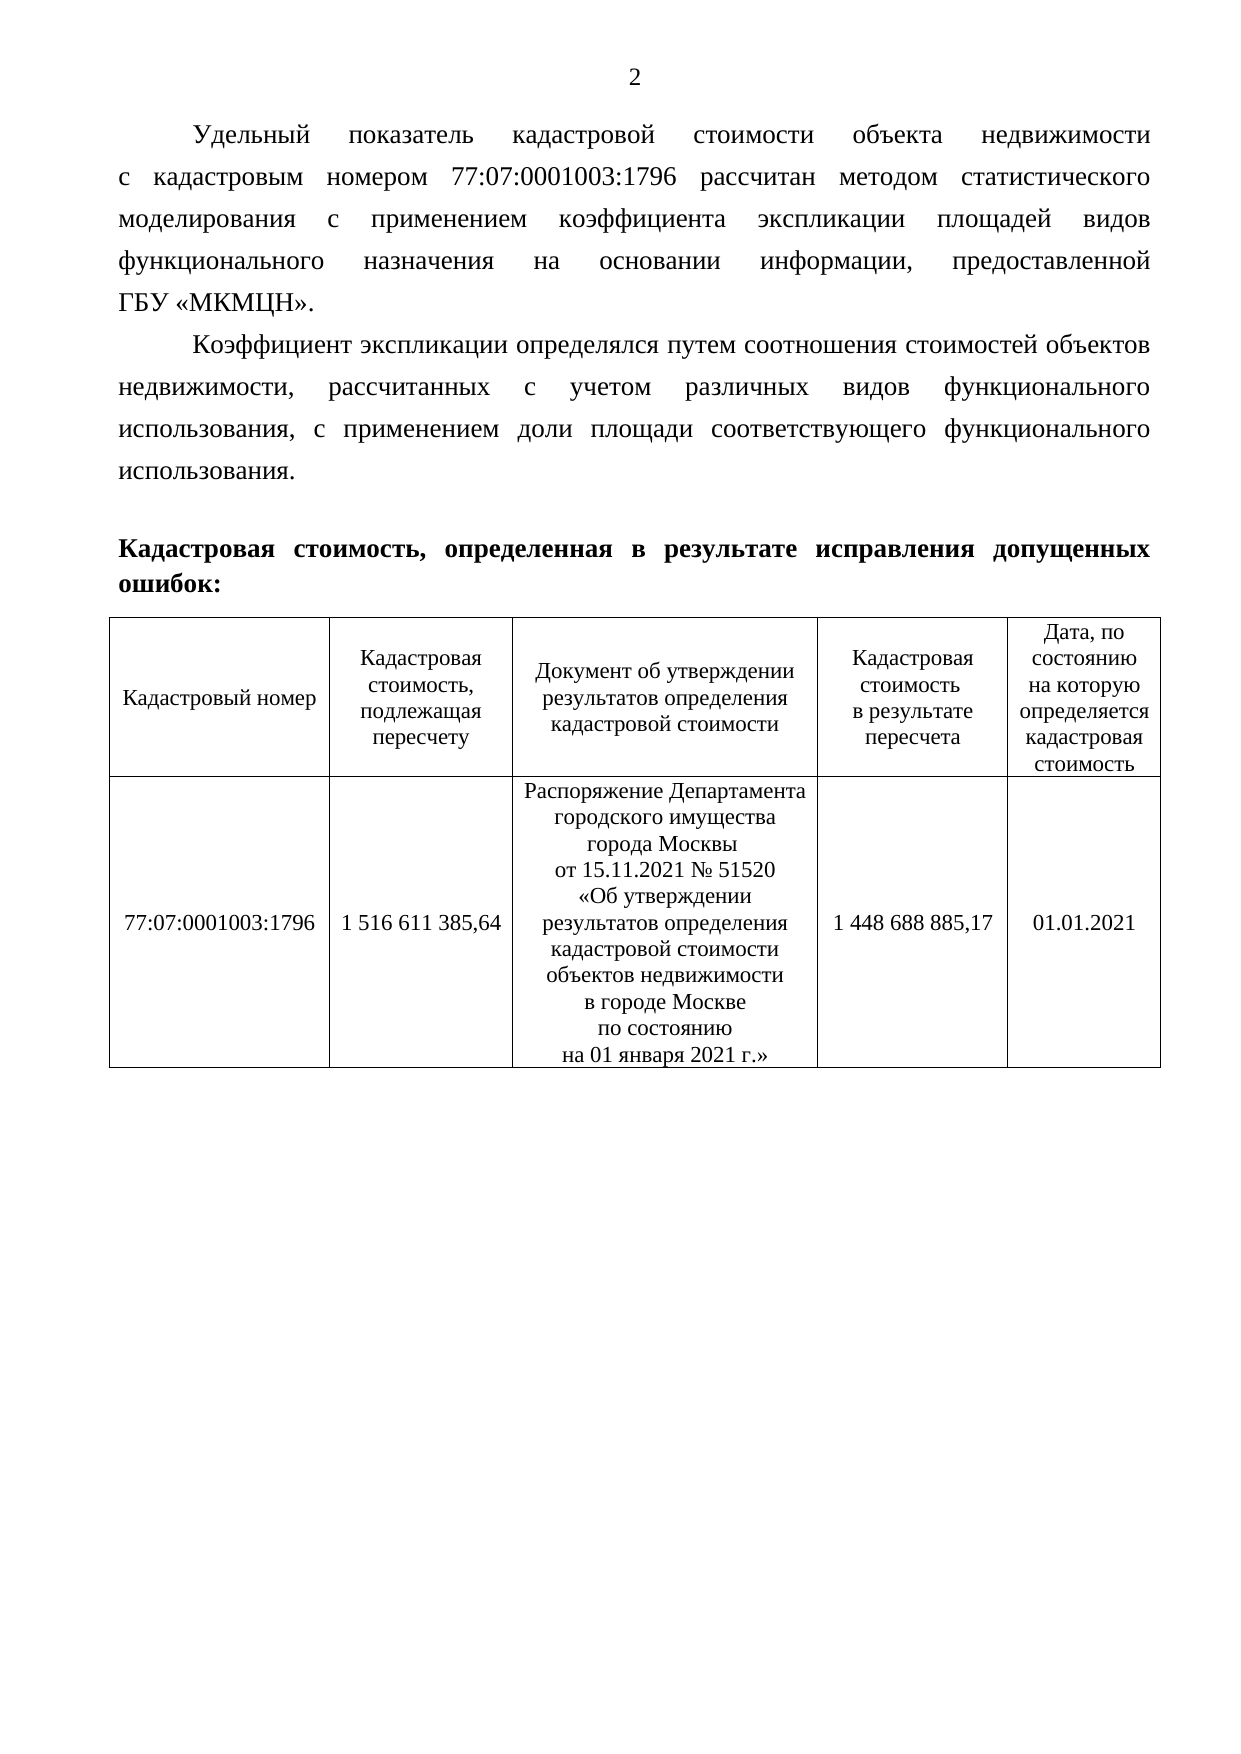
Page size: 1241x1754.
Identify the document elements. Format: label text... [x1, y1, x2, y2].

table_cell 1 516 611 385,64 [330, 777, 512, 1067]
text Удельный показатель кадастровой стоимости объекта недвижимости с кадастровым номером 77:07:0001003:1796 рассчитан методом статистического моделирования с применением коэффициента экспликации площадей видов функционального назначения на основании информации, предоставленной ГБУ «МКМЦН». [118, 118, 1152, 317]
table_cell 1 448 688 885,17 [818, 777, 1007, 1067]
table_header Документ об утверждении результатов определения кадастровой стоимости [513, 618, 817, 776]
table_header Кадастровая стоимость в результате пересчета [818, 618, 1007, 776]
table_header Кадастровый номер [110, 618, 329, 776]
table_cell Распоряжение Департамента городского имущества города Москвы от 15.11.2021 № 51520 «Об утверждении результатов определения кадастровой стоимости объектов недвижимости в городе Москве по состоянию на 01 января 2021 г.» [513, 777, 817, 1067]
table_cell 01.01.2021 [1008, 777, 1160, 1067]
table_header Кадастровая стоимость, подлежащая пересчету [330, 618, 512, 776]
table_cell 77:07:0001003:1796 [110, 777, 329, 1067]
text Коэффициент экспликации определялся путем соотношения стоимостей объектов недвижимости, рассчитанных с учетом различных видов функционального использования, с применением доли площади соответствующего функционального использования. [118, 328, 1152, 485]
table_header Дата, по состоянию на которую определяется кадастровая стоимость [1008, 618, 1160, 776]
text Кадастровая стоимость, определенная в результате исправления допущенных ошибок: [118, 532, 1152, 598]
